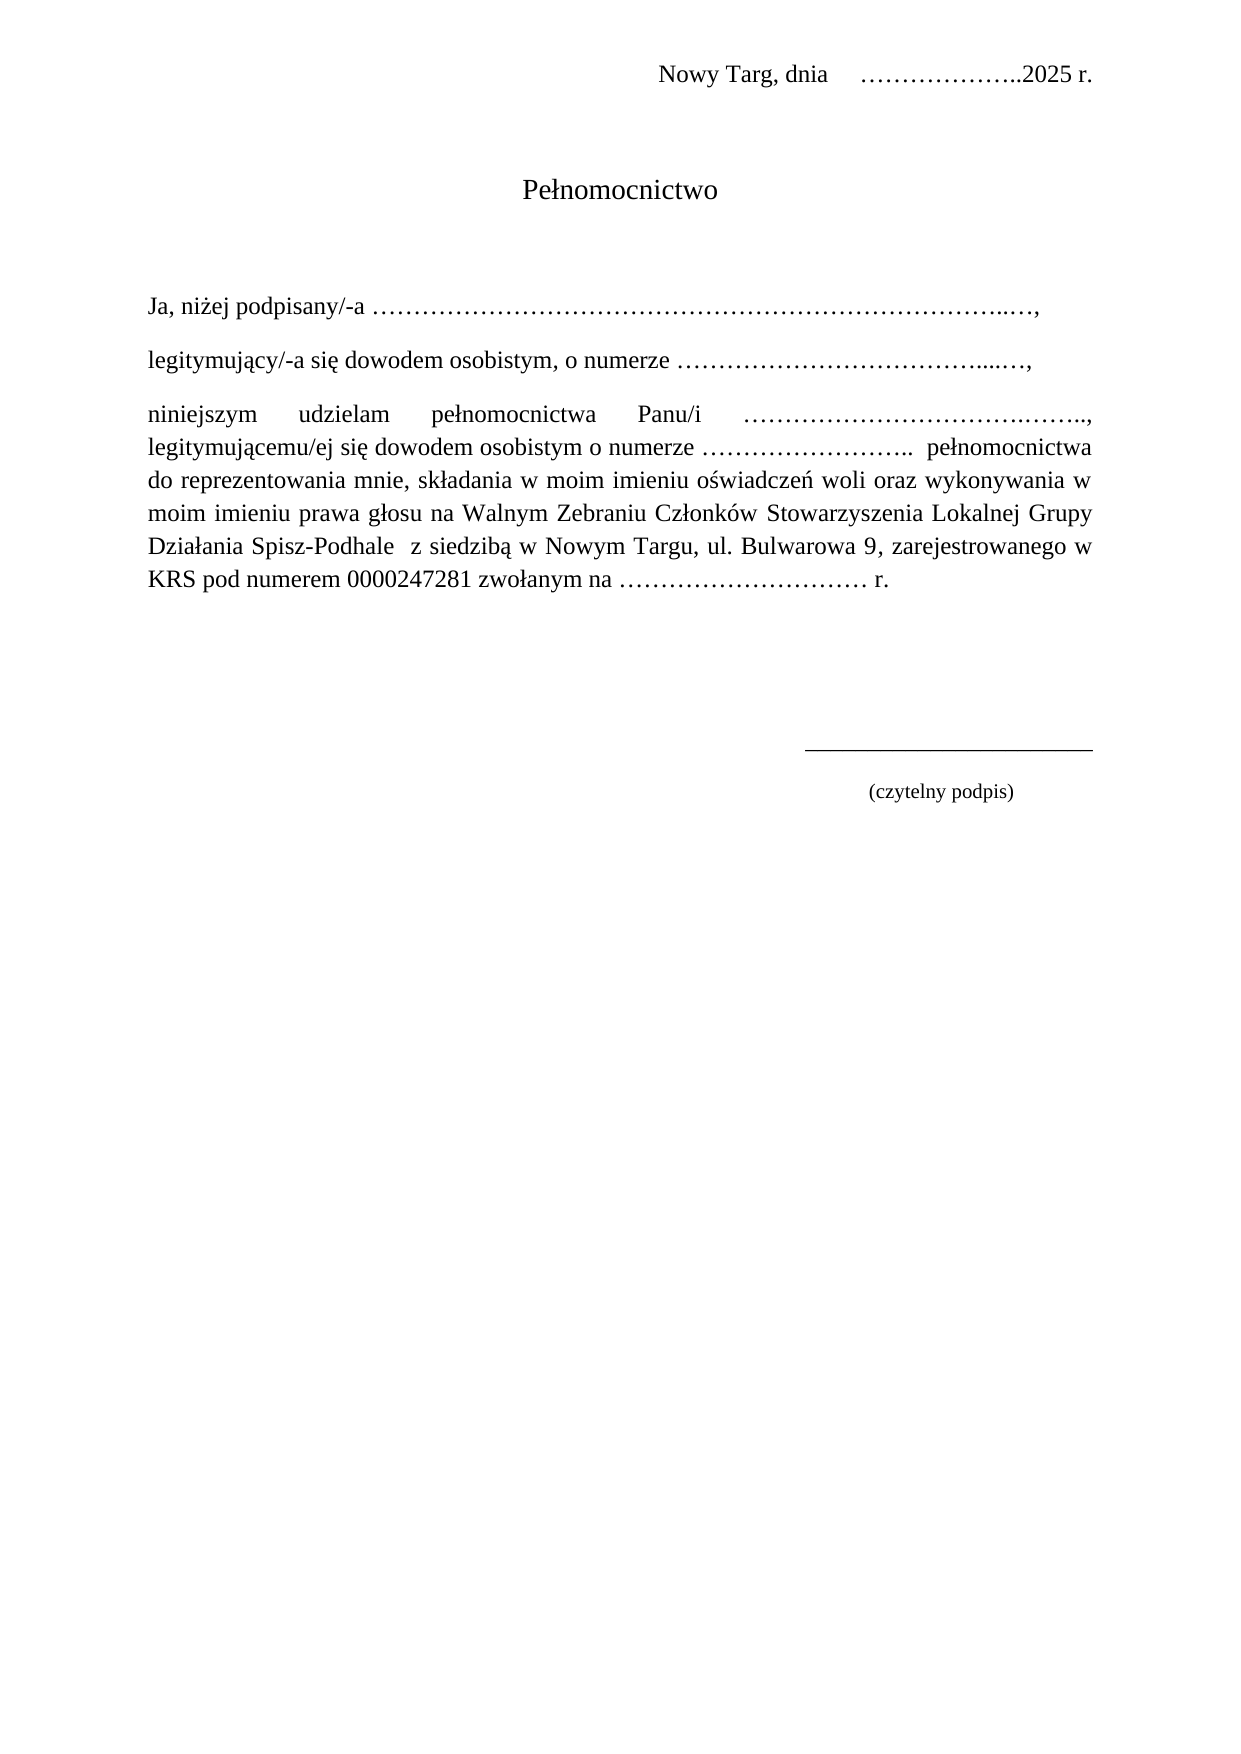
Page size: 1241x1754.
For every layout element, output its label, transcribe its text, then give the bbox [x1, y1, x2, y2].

text Pełnomocnictwo [148, 172, 1093, 206]
text niniejszym udzielam pełnomocnictwa Panu/i …………………………….…….., legitymującemu/ej się dowodem osobistym o numerze …………………….. pełnomocnictwa do reprezentowania mnie, składania w moim imieniu oświadczeń woli oraz wykonywania w moim imieniu prawa głosu na Walnym Zebraniu Członków Stowarzyszenia Lokalnej Grupy Działania Spisz-Podhale z siedzibą w Nowym Targu, ul. Bulwarowa 9, zarejestrowanego w KRS pod numerem 0000247281 zwołanym na ………………………… r. [148, 399, 1093, 593]
text (czytelny podpis) [148, 779, 1093, 803]
text _______________________ [148, 725, 1093, 754]
text Ja, niżej podpisany/-a …………………………………………………………………..…, [148, 291, 1093, 320]
text legitymujący/-a się dowodem osobistym, o numerze ………………………………....…, [148, 345, 1093, 374]
text Nowy Targ, dnia ………………..2025 r. [148, 59, 1093, 88]
